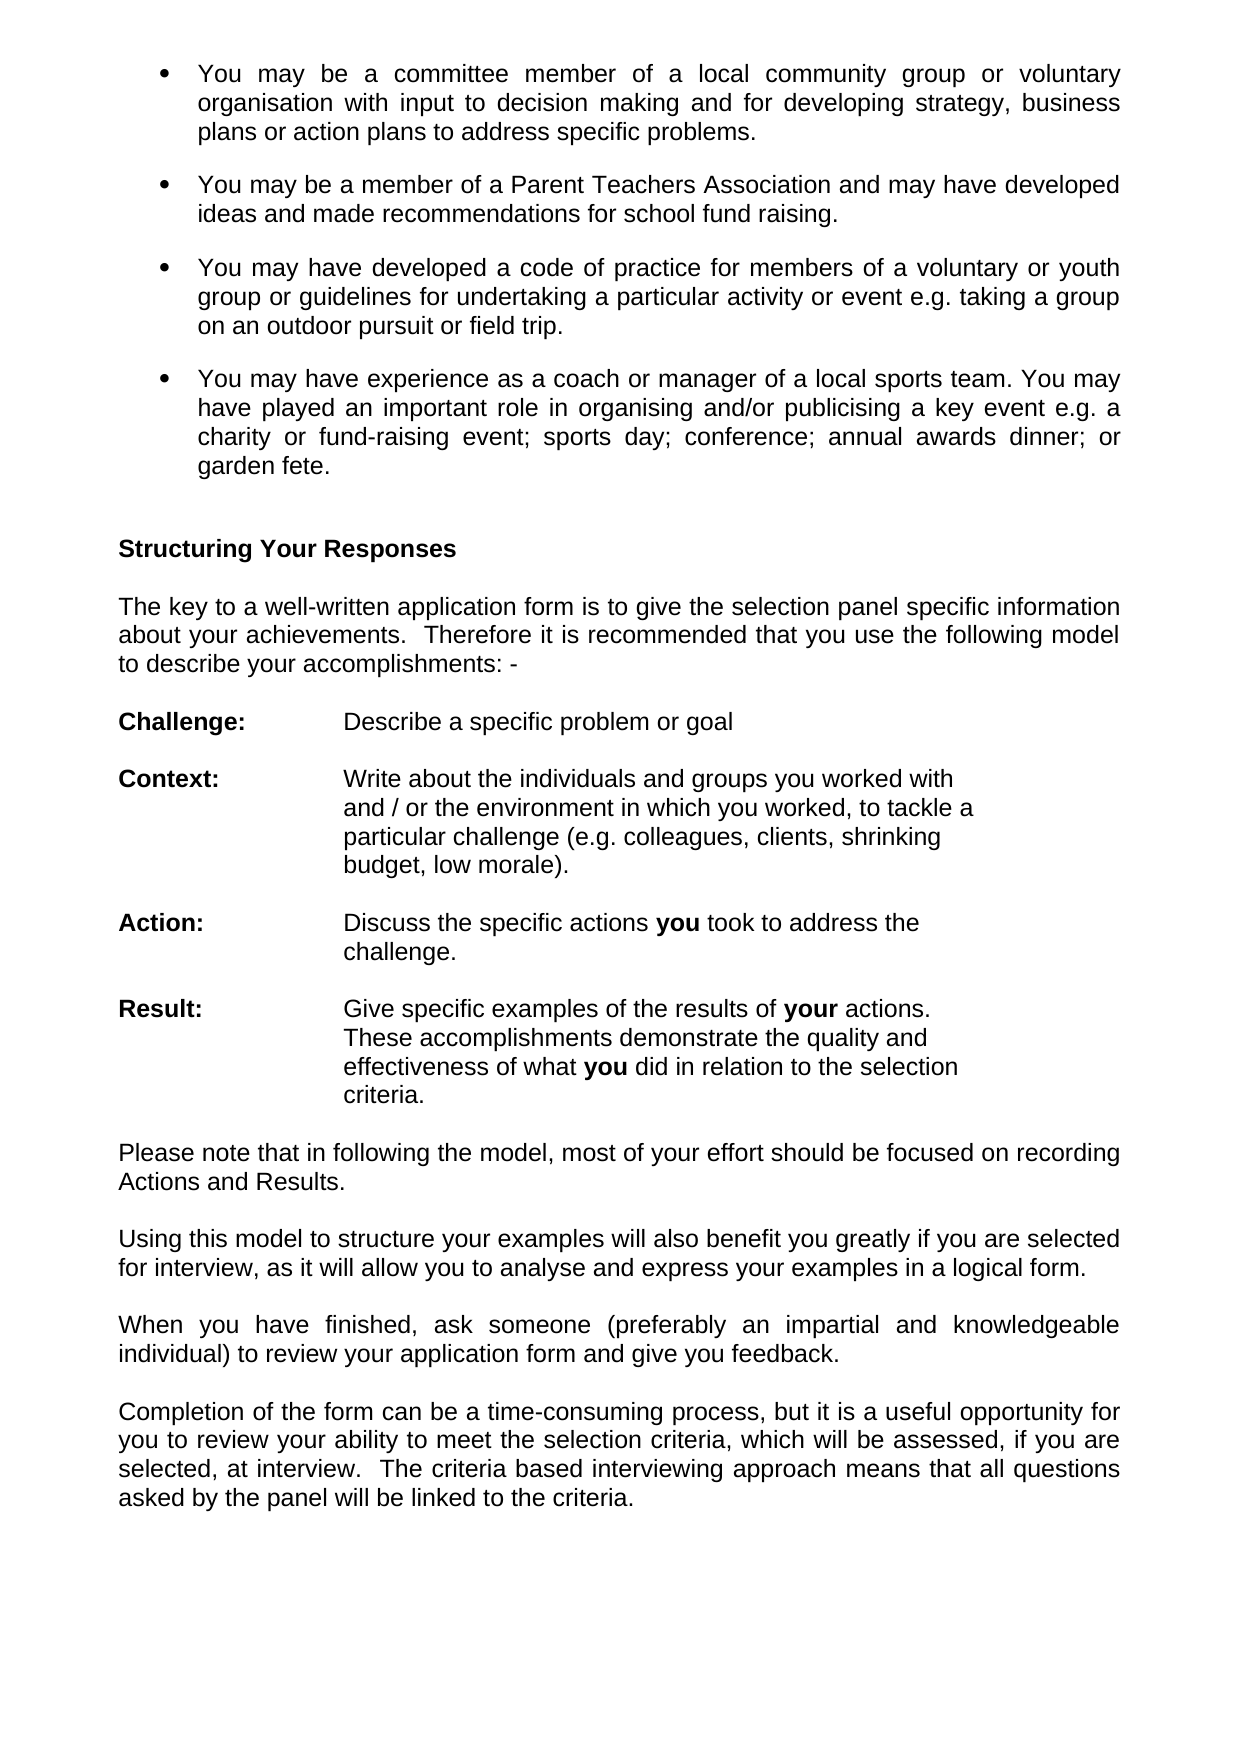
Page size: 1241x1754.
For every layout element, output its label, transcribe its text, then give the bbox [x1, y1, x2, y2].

text Result: Give specific examples of the results of your actions. [118, 994, 1122, 1023]
text These accomplishments demonstrate the quality and [118, 1023, 1122, 1052]
text challenge. [118, 937, 1122, 966]
text The key to a well-written application form is to give the selection panel specific information about your achievements. Therefore it is recommended that you use the following model to describe your accomplishments: - [118, 592, 1122, 678]
text Context: Write about the individuals and groups you worked with [118, 764, 1122, 793]
text Structuring Your Responses [118, 534, 1122, 563]
text Using this model to structure your examples will also benefit you greatly if you are selected for interview, as it will allow you to analyse and express your examples in a logical form. [118, 1224, 1122, 1282]
text and / or the environment in which you worked, to tackle a [118, 793, 1122, 822]
text Challenge: Describe a specific problem or goal [118, 707, 1122, 736]
list You may have developed a code of practice for members of a voluntary or youth group or guidelines for undertaking a particular activity or event e.g. taking a group on an outdoor pursuit or field trip. [160, 253, 1122, 339]
list You may have experience as a coach or manager of a local sports team. You may have played an important role in organising and/or publicising a key event e.g. a charity or fund-raising event; sports day; conference; annual awards dinner; or garden fete. [160, 364, 1122, 479]
text Please note that in following the model, most of your effort should be focused on recording Actions and Results. [118, 1138, 1122, 1196]
text Action: Discuss the specific actions you took to address the [118, 908, 1122, 937]
text budget, low morale). [268, 851, 1122, 879]
text particular challenge (e.g. colleagues, clients, shrinking [268, 822, 1122, 851]
text criteria. [118, 1081, 1122, 1109]
text effectiveness of what you did in relation to the selection [118, 1052, 1122, 1081]
text When you have finished, ask someone (preferably an impartial and knowledgeable individual) to review your application form and give you feedback. [118, 1311, 1122, 1368]
list You may be a member of a Parent Teachers Association and may have developed ideas and made recommendations for school fund raising. [160, 170, 1122, 228]
text Completion of the form can be a time-consuming process, but it is a useful opportunity for you to review your ability to meet the selection criteria, which will be assessed, if you are selected, at interview. The criteria based interviewing approach means that all questions asked by the panel will be linked to the criteria. [118, 1397, 1122, 1512]
list You may be a committee member of a local community group or voluntary organisation with input to decision making and for developing strategy, business plans or action plans to address specific problems. [160, 59, 1122, 145]
